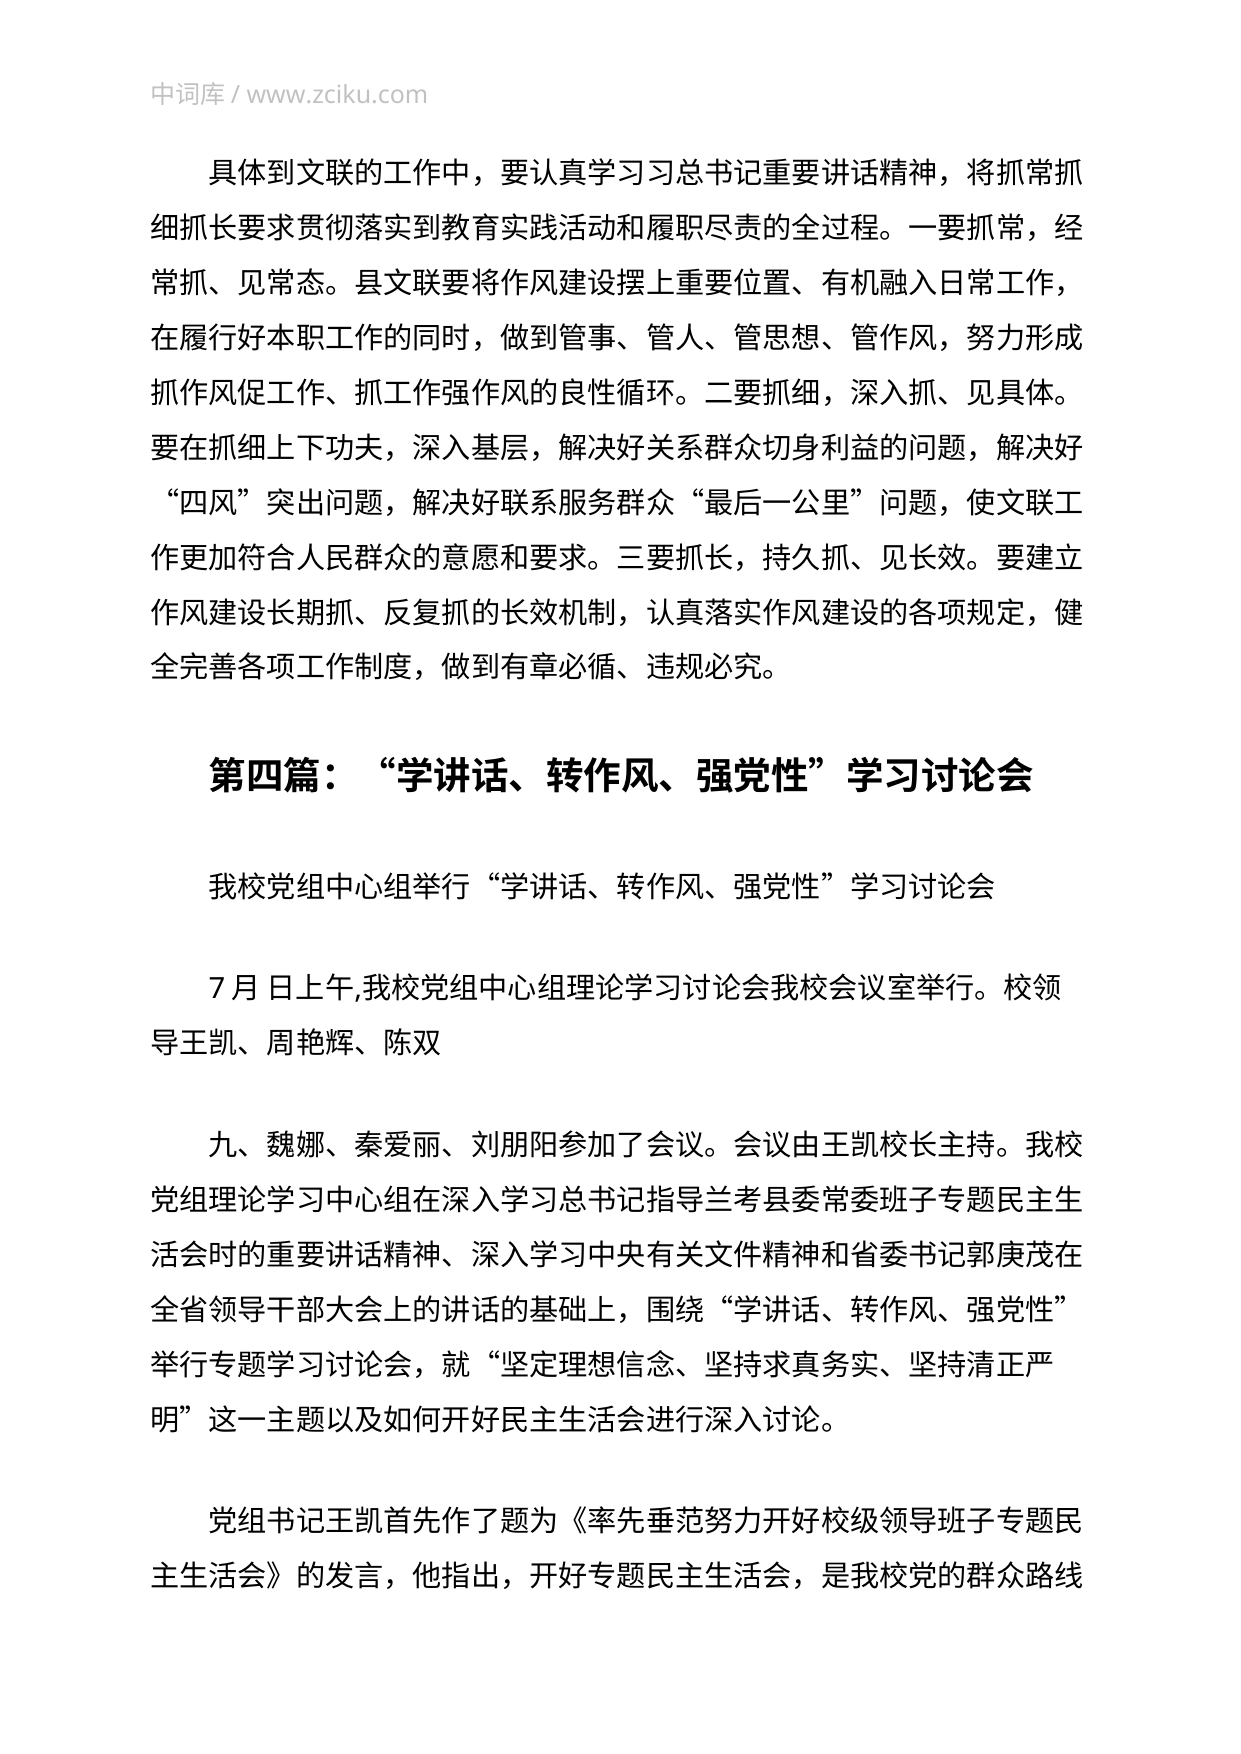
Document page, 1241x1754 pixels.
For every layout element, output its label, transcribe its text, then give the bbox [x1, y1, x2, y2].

text 九、魏娜、秦爱丽、刘朋阳参加了会议。会议由王凯校长主持。我校党组理论学习中心组在深入学习总书记指导兰考县委常委班子专题民主生活会时的重要讲话精神、深入学习中央有关文件精神和省委书记郭庚茂在全省领导干部大会上的讲话的基础上，围绕“学讲话、转作风、强党性”举行专题学习讨论会，就“坚定理想信念、坚持求真务实、坚持清正严明”这一主题以及如何开好民主生活会进行深入讨论。 [150, 1122, 1090, 1438]
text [150, 1498, 1090, 1595]
text 我校党组中心组举行“学讲话、转作风、强党性”学习讨论会 [150, 863, 1090, 906]
text 具体到文联的工作中，要认真学习习总书记重要讲话精神，将抓常抓细抓长要求贯彻落实到教育实践活动和履职尽责的全过程。一要抓常，经常抓、见常态。县文联要将作风建设摆上重要位置、有机融入日常工作，在履行好本职工作的同时，做到管事、管人、管思想、管作风，努力形成抓作风促工作、抓工作强作风的良性循环。二要抓细，深入抓、见具体。要在抓细上下功夫，深入基层，解决好关系群众切身利益的问题，解决好“四风”突出问题，解决好联系服务群众“最后一公里”问题，使文联工作更加符合人民群众的意愿和要求。三要抓长，持久抓、见长效。要建立作风建设长期抓、反复抓的长效机制，认真落实作风建设的各项规定，健全完善各项工作制度，做到有章必循、违规必究。 [150, 150, 1090, 686]
text 7月 日上午,我校党组中心组理论学习讨论会我校会议室举行。校领导王凯、周艳辉、陈双 [150, 965, 1090, 1062]
text 第四篇：“学讲话、转作风、强党性”学习讨论会 [150, 746, 1090, 800]
